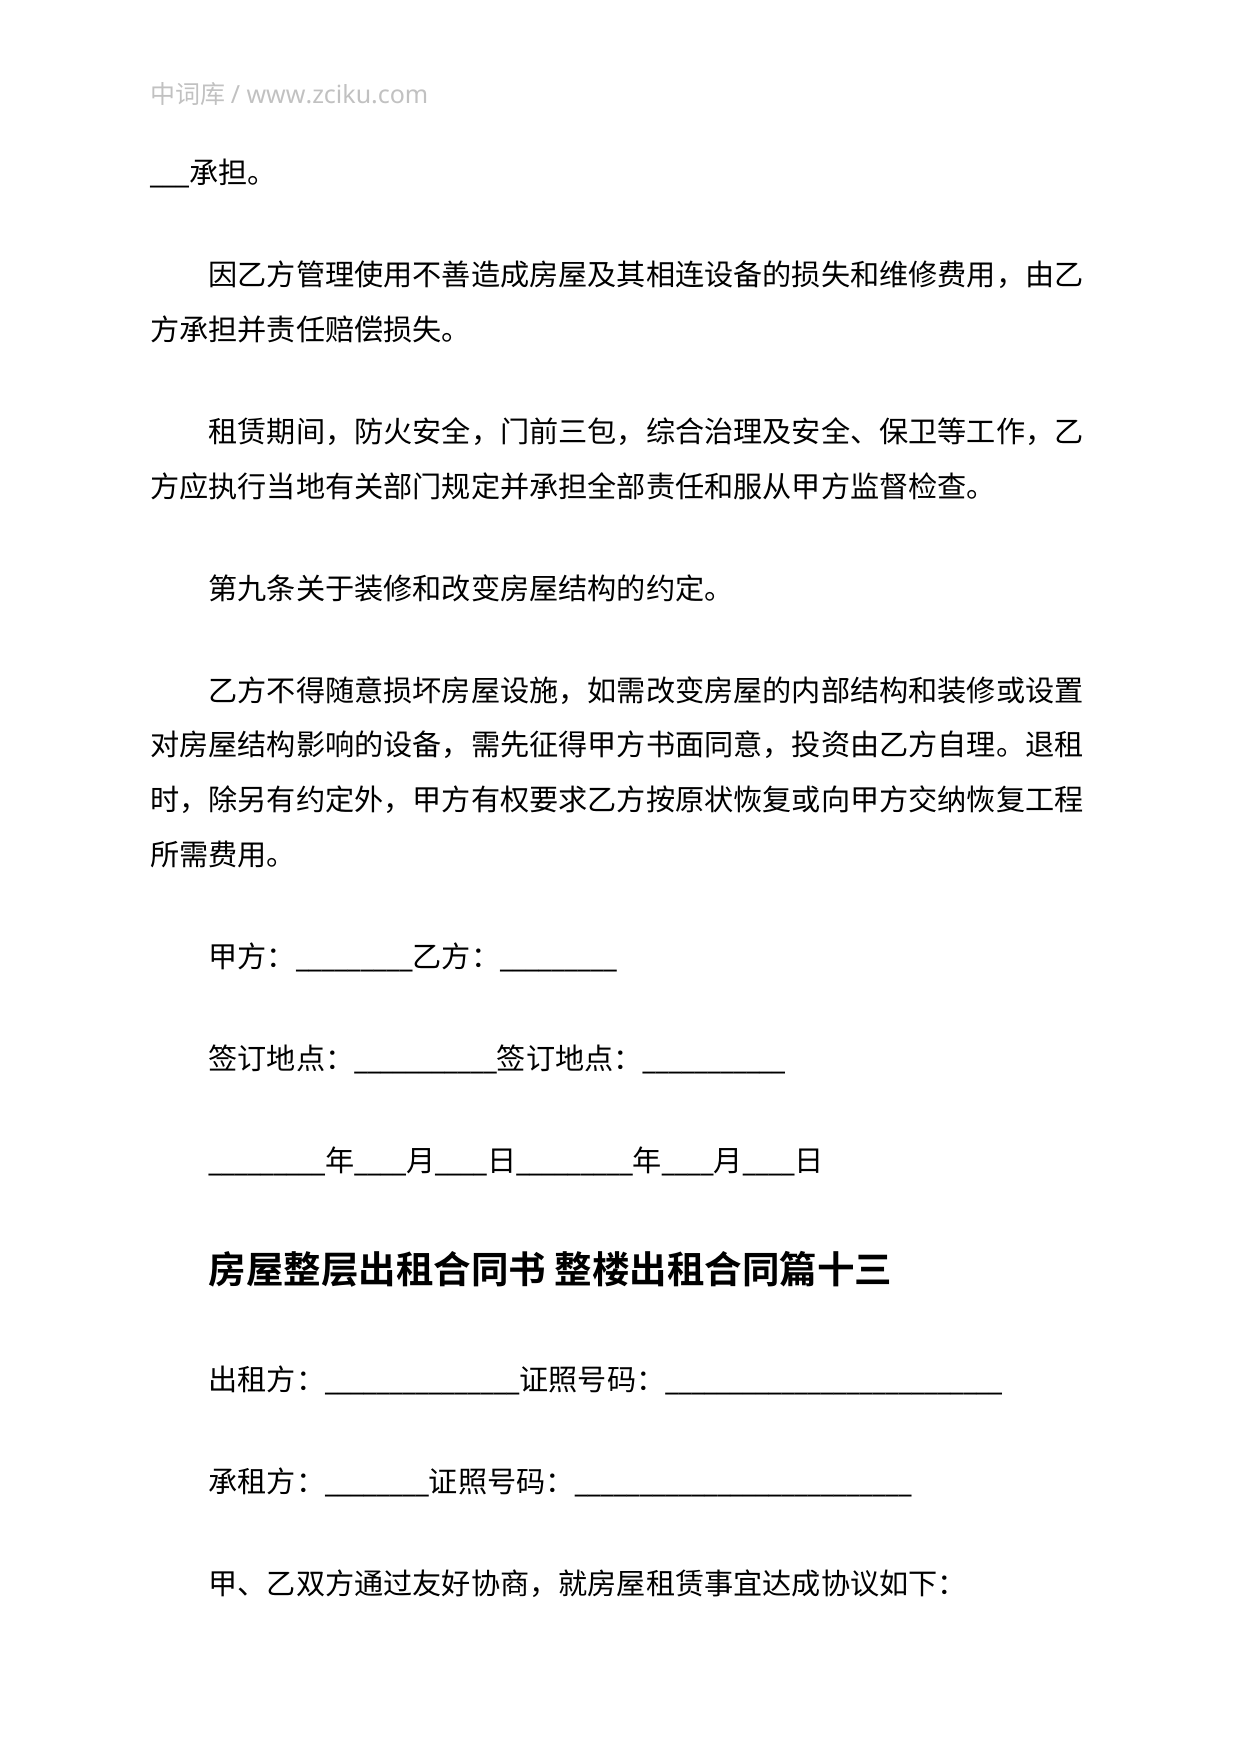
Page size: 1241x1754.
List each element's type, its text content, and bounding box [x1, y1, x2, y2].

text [150, 150, 1090, 192]
text 租赁期间，防火安全，门前三包，综合治理及安全、保卫等工作，乙方应执行当地有关部门规定并承担全部责任和服从甲方监督检查。 [150, 409, 1090, 506]
text 出租方：_______________证照号码：__________________________ [150, 1357, 1090, 1399]
text 乙方不得随意损坏房屋设施，如需改变房屋的内部结构和装修或设置对房屋结构影响的设备，需先征得甲方书面同意，投资由乙方自理。退租时，除另有约定外，甲方有权要求乙方按原状恢复或向甲方交纳恢复工程所需费用。 [150, 667, 1090, 874]
text 承租方：________证照号码：__________________________ [150, 1459, 1090, 1501]
text 甲、乙双方通过友好协商，就房屋租赁事宜达成协议如下： [150, 1561, 1090, 1603]
text 房屋整层出租合同书 整楼出租合同篇十三 [150, 1239, 1090, 1294]
text 第九条关于装修和改变房屋结构的约定。 [150, 565, 1090, 608]
text _________年____月____日_________年____月____日 [150, 1137, 1090, 1180]
text 因乙方管理使用不善造成房屋及其相连设备的损失和维修费用，由乙方承担并责任赔偿损失。 [150, 252, 1090, 349]
text 签订地点：___________签订地点：___________ [150, 1036, 1090, 1078]
text 甲方：_________乙方：_________ [150, 933, 1090, 976]
